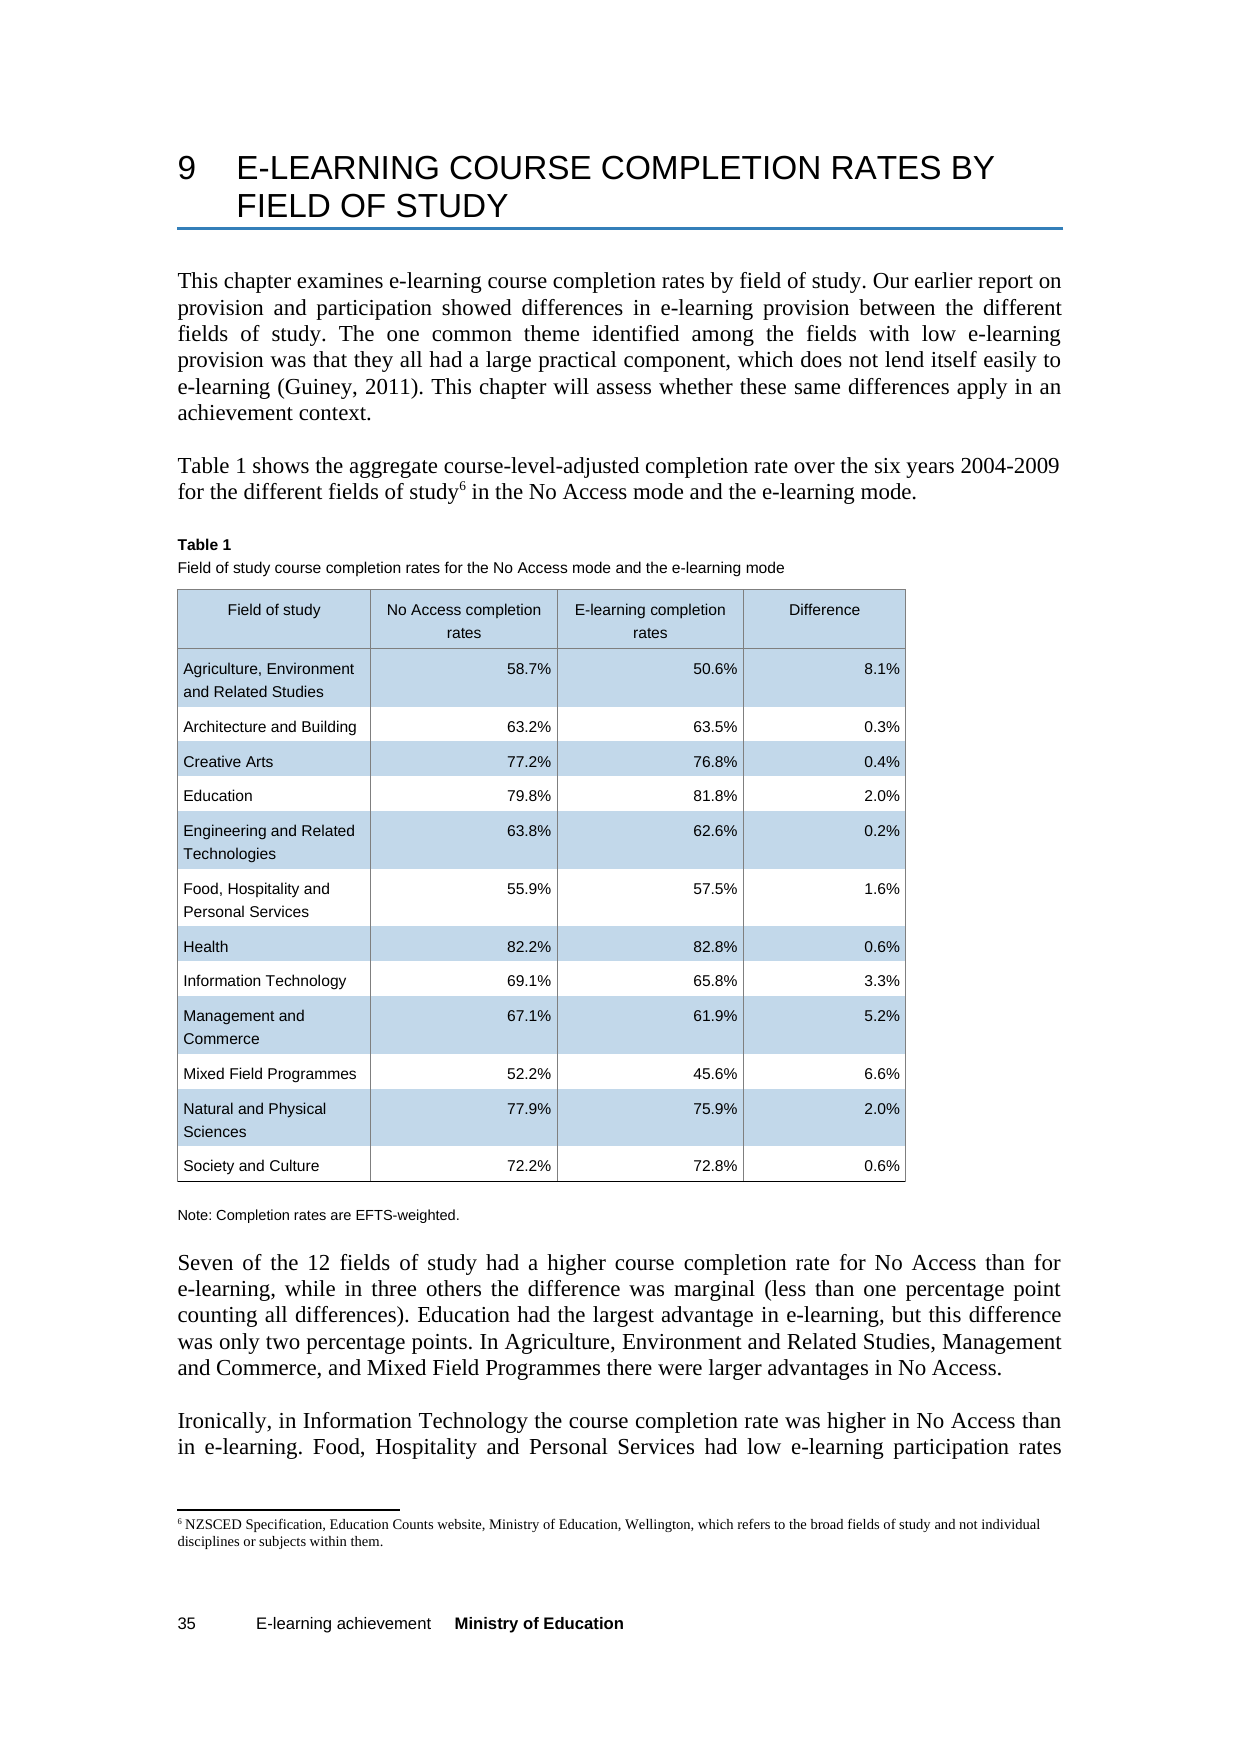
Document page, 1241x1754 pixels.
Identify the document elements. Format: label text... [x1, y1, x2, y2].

text Note: Completion rates are EFTS-weighted. [177, 1205, 1063, 1224]
text Field of study course completion rates for the No Access mode and the e-learning mode [177, 554, 1063, 577]
table_cell 0.6% [744, 1146, 905, 1181]
table_cell 57.5% [558, 869, 743, 926]
text Seven of the 12 fields of study had a higher course completion rate for No Access than for e-learning, while in three others the difference was marginal (less than one percentage point counting all differences). Education had the largest advantage in e-learning, but this difference was only two percentage points. In Agriculture, Environment and Related Studies, Management and Commerce, and Mixed Field Programmes there were larger advantages in No Access. [177, 1249, 1063, 1381]
table_cell Information Technology [178, 961, 370, 996]
table_header No Access completion rates [371, 590, 557, 648]
text This chapter examines e-learning course completion rates by field of study. Our earlier report on provision and participation showed differences in e-learning provision between the different fields of study. The one common theme identified among the fields with low e-learning provision was that they all had a large practical component, which does not lend itself easily to e-learning (Guiney, 2011). This chapter will assess whether these same differences apply in an achievement context. [177, 267, 1063, 425]
table_cell Mixed Field Programmes [178, 1054, 370, 1088]
table_cell Education [178, 776, 370, 811]
table_cell 69.1% [371, 961, 557, 996]
table_cell Creative Arts [178, 741, 370, 776]
table_cell 81.8% [558, 776, 743, 811]
table_cell 50.6% [558, 649, 743, 707]
table_cell 3.3% [744, 961, 905, 996]
table_cell 0.3% [744, 707, 905, 741]
table_cell 5.2% [744, 996, 905, 1054]
table_cell 67.1% [371, 996, 557, 1054]
table_cell 76.8% [558, 741, 743, 776]
subtitle E-learning course completion rates by field of study [177, 148, 1063, 227]
table_header Field of study [178, 590, 370, 648]
table_header E-learning completion rates [558, 590, 743, 648]
table_cell 82.2% [371, 926, 557, 961]
text Table 1 [177, 531, 1063, 554]
table_cell Agriculture, Environment and Related Studies [178, 649, 370, 707]
table_cell 72.2% [371, 1146, 557, 1181]
table_cell Health [178, 926, 370, 961]
table_cell 75.9% [558, 1089, 743, 1146]
table_cell 52.2% [371, 1054, 557, 1088]
table_cell 63.2% [371, 707, 557, 741]
table_cell 77.9% [371, 1089, 557, 1146]
table_cell Food, Hospitality and Personal Services [178, 869, 370, 926]
table_cell 63.8% [371, 811, 557, 869]
table_cell 62.6% [558, 811, 743, 869]
table_cell 2.0% [744, 776, 905, 811]
table_cell Natural and Physical Sciences [178, 1089, 370, 1146]
table_cell Management and Commerce [178, 996, 370, 1054]
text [177, 1407, 1063, 1459]
table_cell 2.0% [744, 1089, 905, 1146]
table_cell 82.8% [558, 926, 743, 961]
table_cell 61.9% [558, 996, 743, 1054]
table_cell 1.6% [744, 869, 905, 926]
table_cell Engineering and Related Technologies [178, 811, 370, 869]
table_cell 55.9% [371, 869, 557, 926]
text Table 1 shows the aggregate course-level-adjusted completion rate over the six years 2004-2009 for the different fields of study in the No Access mode and the e-learning mode. [177, 452, 1063, 504]
table_cell 6.6% [744, 1054, 905, 1088]
table_cell 77.2% [371, 741, 557, 776]
table_cell Society and Culture [178, 1146, 370, 1181]
table_cell 58.7% [371, 649, 557, 707]
table_cell 8.1% [744, 649, 905, 707]
table_cell 0.6% [744, 926, 905, 961]
table_cell 45.6% [558, 1054, 743, 1088]
table_cell 72.8% [558, 1146, 743, 1181]
table_header Difference [744, 590, 905, 648]
table_cell Architecture and Building [178, 707, 370, 741]
table_cell 0.4% [744, 741, 905, 776]
table_cell 65.8% [558, 961, 743, 996]
table_cell 0.2% [744, 811, 905, 869]
table_cell 63.5% [558, 707, 743, 741]
table_cell 79.8% [371, 776, 557, 811]
